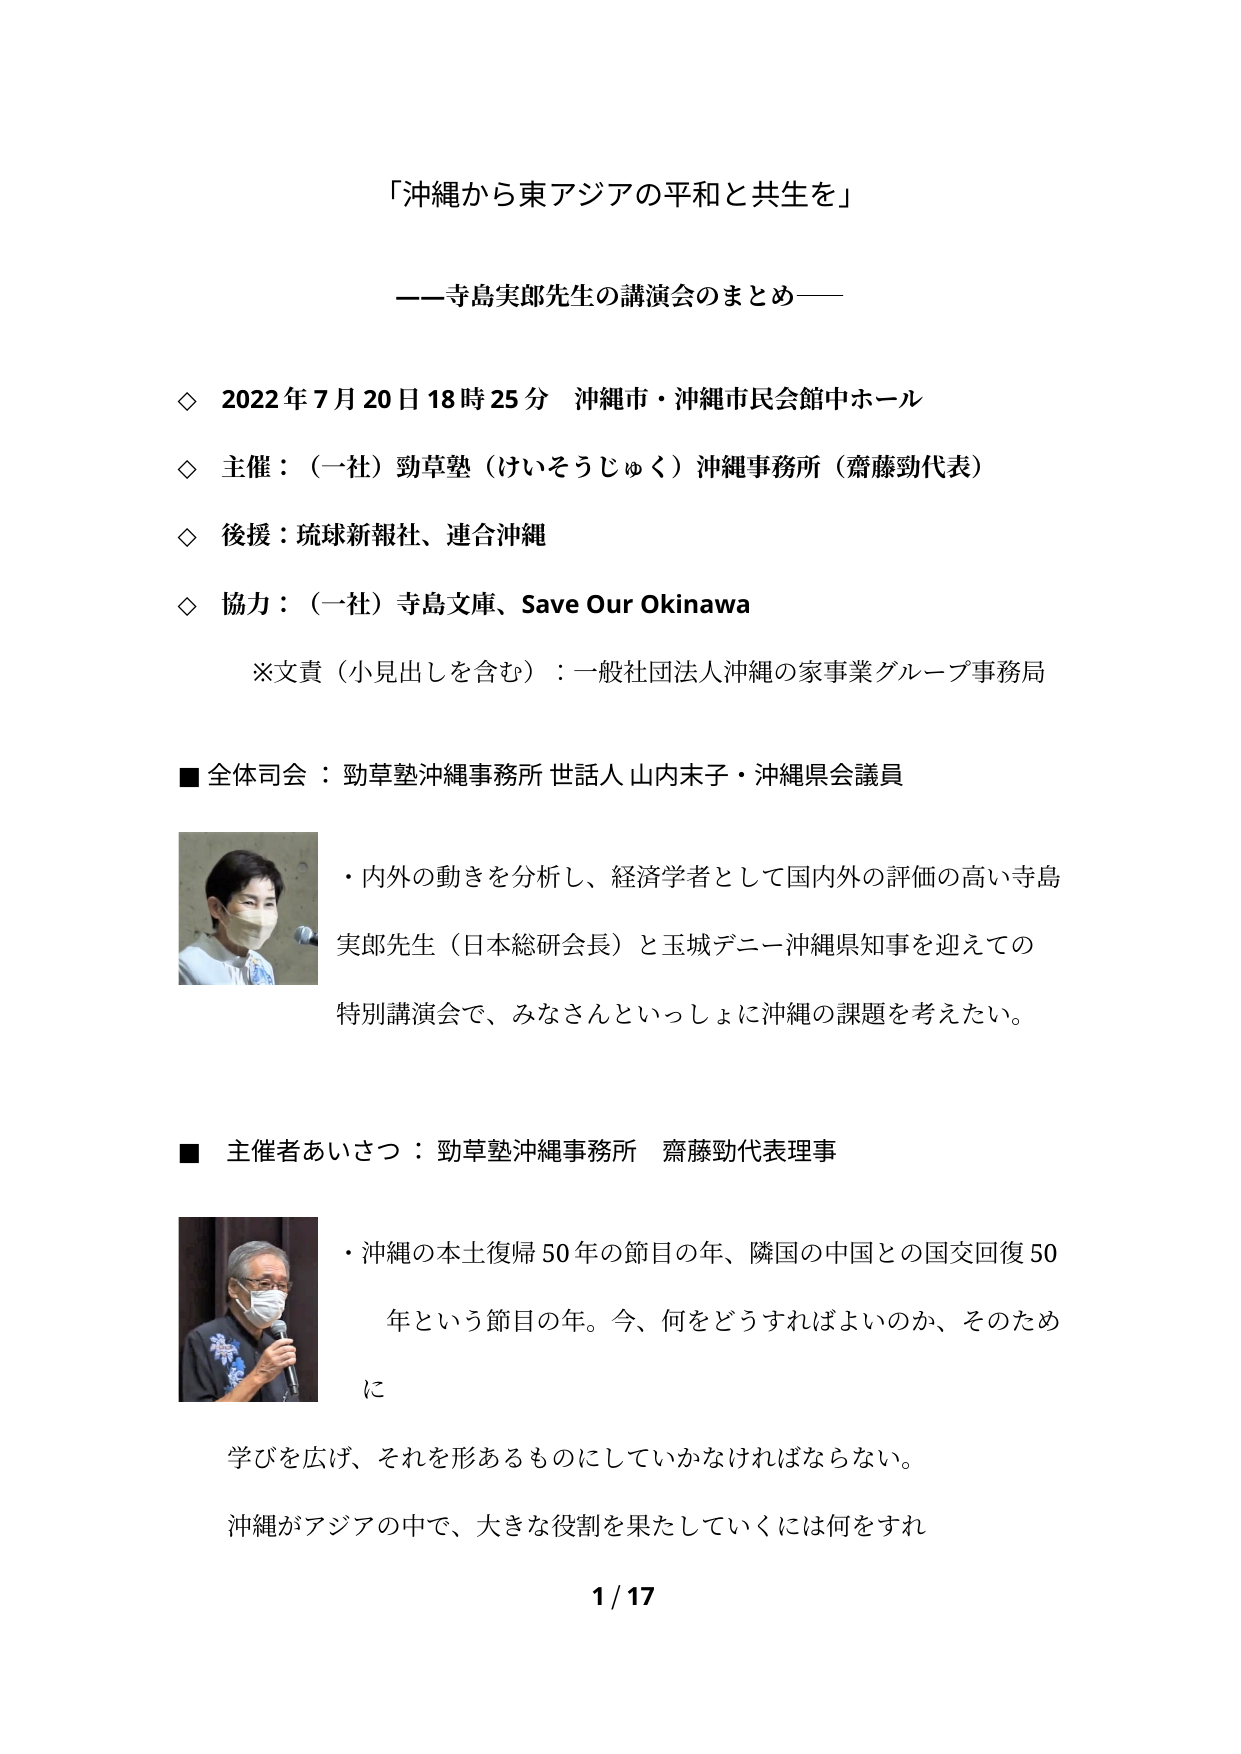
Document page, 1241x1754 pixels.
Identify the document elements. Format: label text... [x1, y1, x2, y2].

text ※文責（小見出しを含む）：一般社団法人沖縄の家事業グループ事務局 [177, 637, 1063, 705]
text ◇ 主催：（一社）勁草塾（けいそうじゅく）沖縄事務所（齋藤勁代表） [177, 432, 1063, 500]
text ――寺島実郎先生の講演会のまとめ―― [177, 261, 1063, 329]
picture [177, 832, 318, 983]
text 学びを広げ、それを形あるものにしていかなければならない。 [202, 1422, 1063, 1491]
text ・内外の動きを分析し、経済学者として国内外の評価の高い寺島 [318, 842, 1063, 910]
text 「沖縄から東アジアの平和と共生を」 [177, 158, 1063, 227]
text ◇ 協力：（一社）寺島文庫、Save Our Okinawa [177, 568, 1063, 637]
text 年という節目の年。今、何をどうすればよいのか、そのために [202, 1286, 1063, 1422]
text ◇ 2022年7月20日18時25分 沖縄市・沖縄市民会館中ホール [177, 363, 1063, 432]
text 実郎先生（日本総研会長）と玉城デニー沖縄県知事を迎えての [318, 910, 1063, 978]
picture [177, 1217, 318, 1399]
text 沖縄がアジアの中で、大きな役割を果たしていくには何をすれ [202, 1491, 1063, 1559]
text ■ 全体司会 ： 勁草塾沖縄事務所 世話人 山内末子・沖縄県会議員 [177, 739, 1063, 807]
text ・沖縄の本土復帰50年の節目の年、隣国の中国との国交回復50 [318, 1217, 1063, 1286]
text 特別講演会で、みなさんといっしょに沖縄の課題を考えたい。 [177, 978, 1063, 1047]
text ◇ 後援：琉球新報社、連合沖縄 [177, 500, 1063, 568]
text ■ 主催者あいさつ ： 勁草塾沖縄事務所 齋藤勁代表理事 [177, 1115, 1063, 1183]
